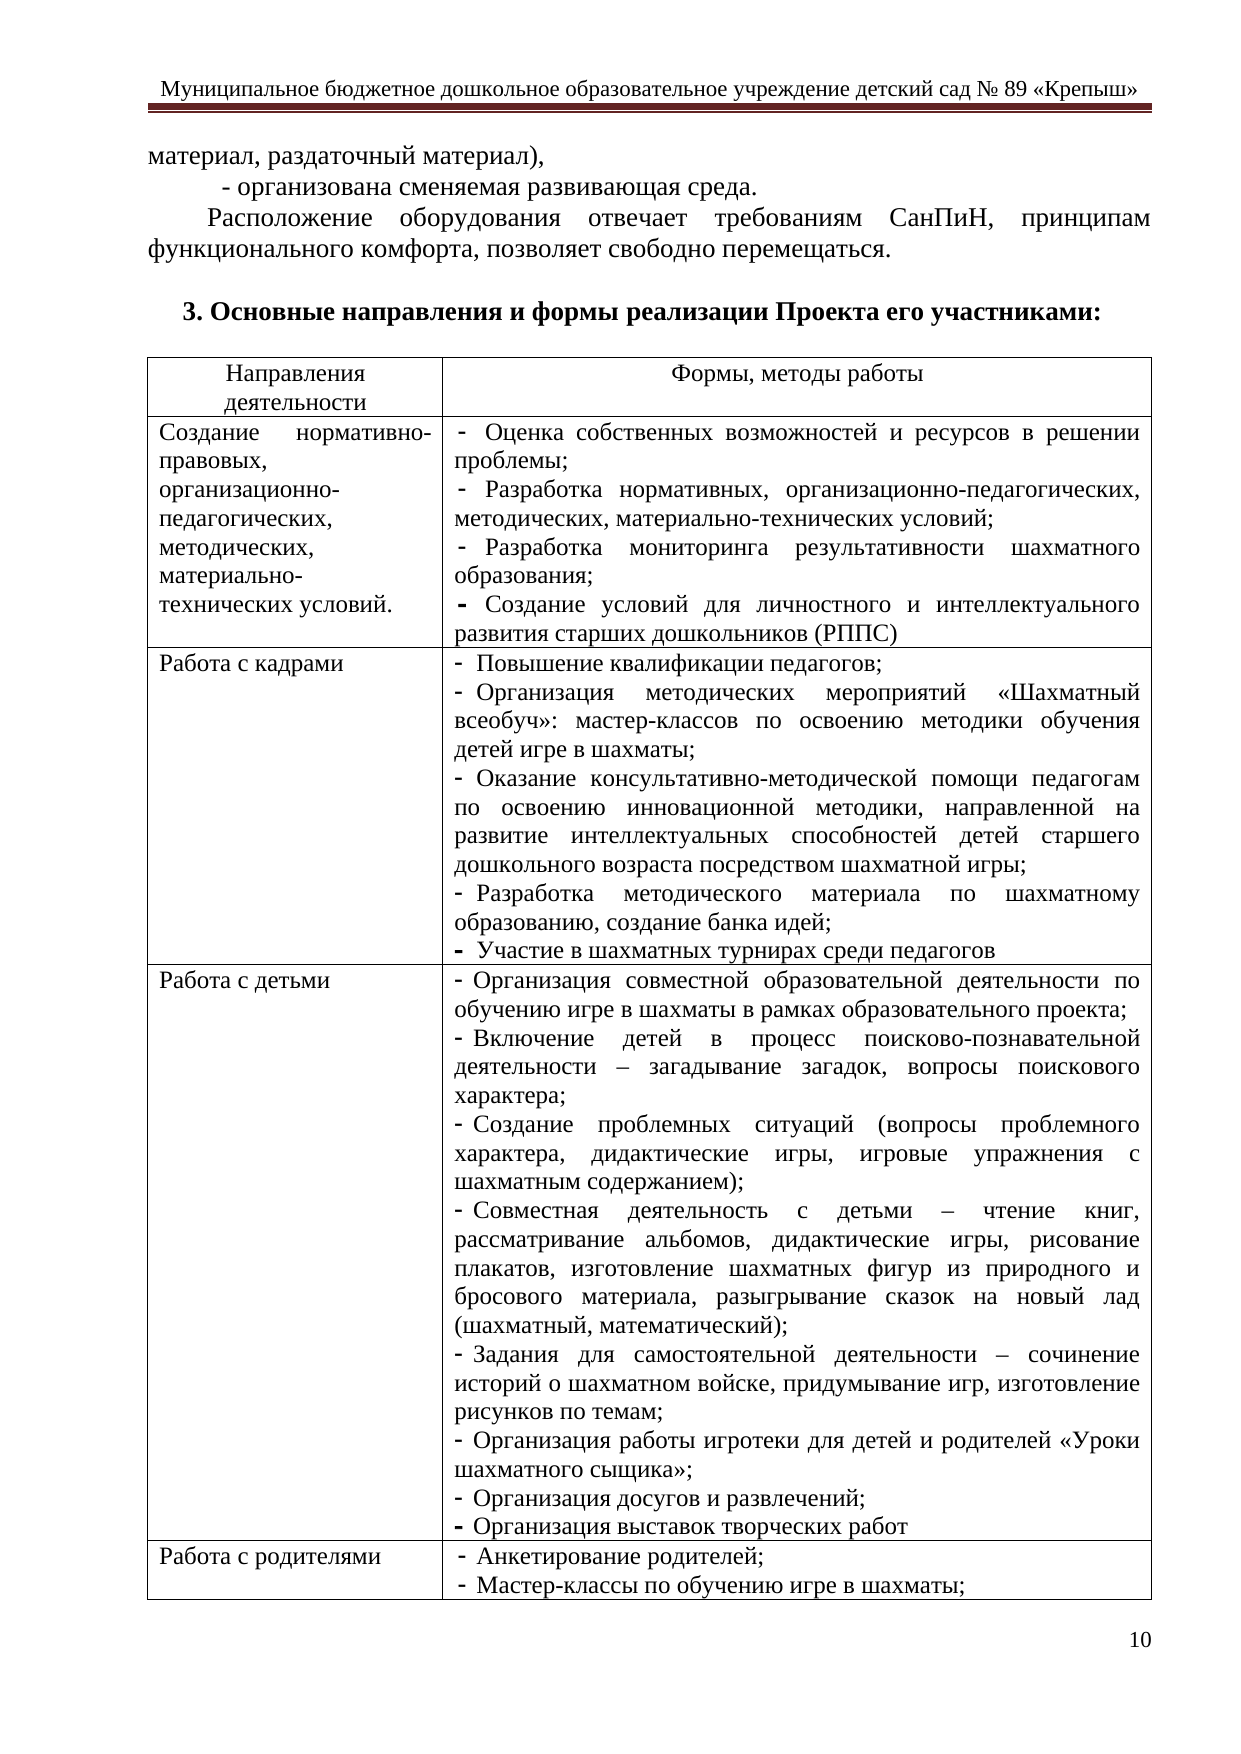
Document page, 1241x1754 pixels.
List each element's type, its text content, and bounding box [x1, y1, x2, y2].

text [148, 139, 1152, 170]
table_cell Работа с родителями [148, 1541, 442, 1599]
table_cell Создание нормативно-правовых, организационно-педагогических, методических, материально-технических условий. [148, 417, 442, 647]
table_cell Повышение квалификации педагогов; Организация методических мероприятий «Шахматный всеобуч»: мастер-классов по освоению методики обучения детей игре в шахматы; Оказание консультативно-методической помощи педагогам по освоению инновационной методики, направленной на развитие интеллектуальных способностей детей старшего дошкольного возраста посредством шахматной игры; Разработка методического материала по шахматному образованию, создание банка идей; Участие в шахматных турнирах среди педагогов [443, 648, 1151, 964]
text Расположение оборудования отвечает требованиям СанПиН, принципам функционального комфорта, позволяет свободно перемещаться. [148, 201, 1152, 264]
subtitle 3. Основные направления и формы реализации Проекта его участниками: [133, 295, 1152, 326]
table_cell Работа с кадрами [148, 648, 442, 964]
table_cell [443, 1541, 1151, 1599]
table_cell Организация совместной образовательной деятельности по обучению игре в шахматы в рамках образовательного проекта; Включение детей в процесс поисково-познавательной деятельности – загадывание загадок, вопросы поискового характера; Создание проблемных ситуаций (вопросы проблемного характера, дидактические игры, игровые упражнения с шахматным содержанием); Совместная деятельность с детьми – чтение книг, рассматривание альбомов, дидактические игры, рисование плакатов, изготовление шахматных фигур из природного и бросового материала, разыгрывание сказок на новый лад (шахматный, математический); Задания для самостоятельной деятельности – сочинение историй о шахматном войске, придумывание игр, изготовление рисунков по темам; Организация работы игротеки для детей и родителей «Уроки шахматного сыщика»; Организация досугов и развлечений; Организация выставок творческих работ [443, 965, 1151, 1540]
table_header Направления деятельности [148, 358, 442, 416]
table_header Формы, методы работы [443, 358, 1151, 416]
text - организована сменяемая развивающая среда. [148, 170, 1152, 201]
table_cell Работа с детьми [148, 965, 442, 1540]
table_cell Оценка собственных возможностей и ресурсов в решении проблемы; Разработка нормативных, организационно-педагогических, методических, материально-технических условий; Разработка мониторинга результативности шахматного образования; Создание условий для личностного и интеллектуального развития старших дошкольников (РППС) [443, 417, 1151, 647]
